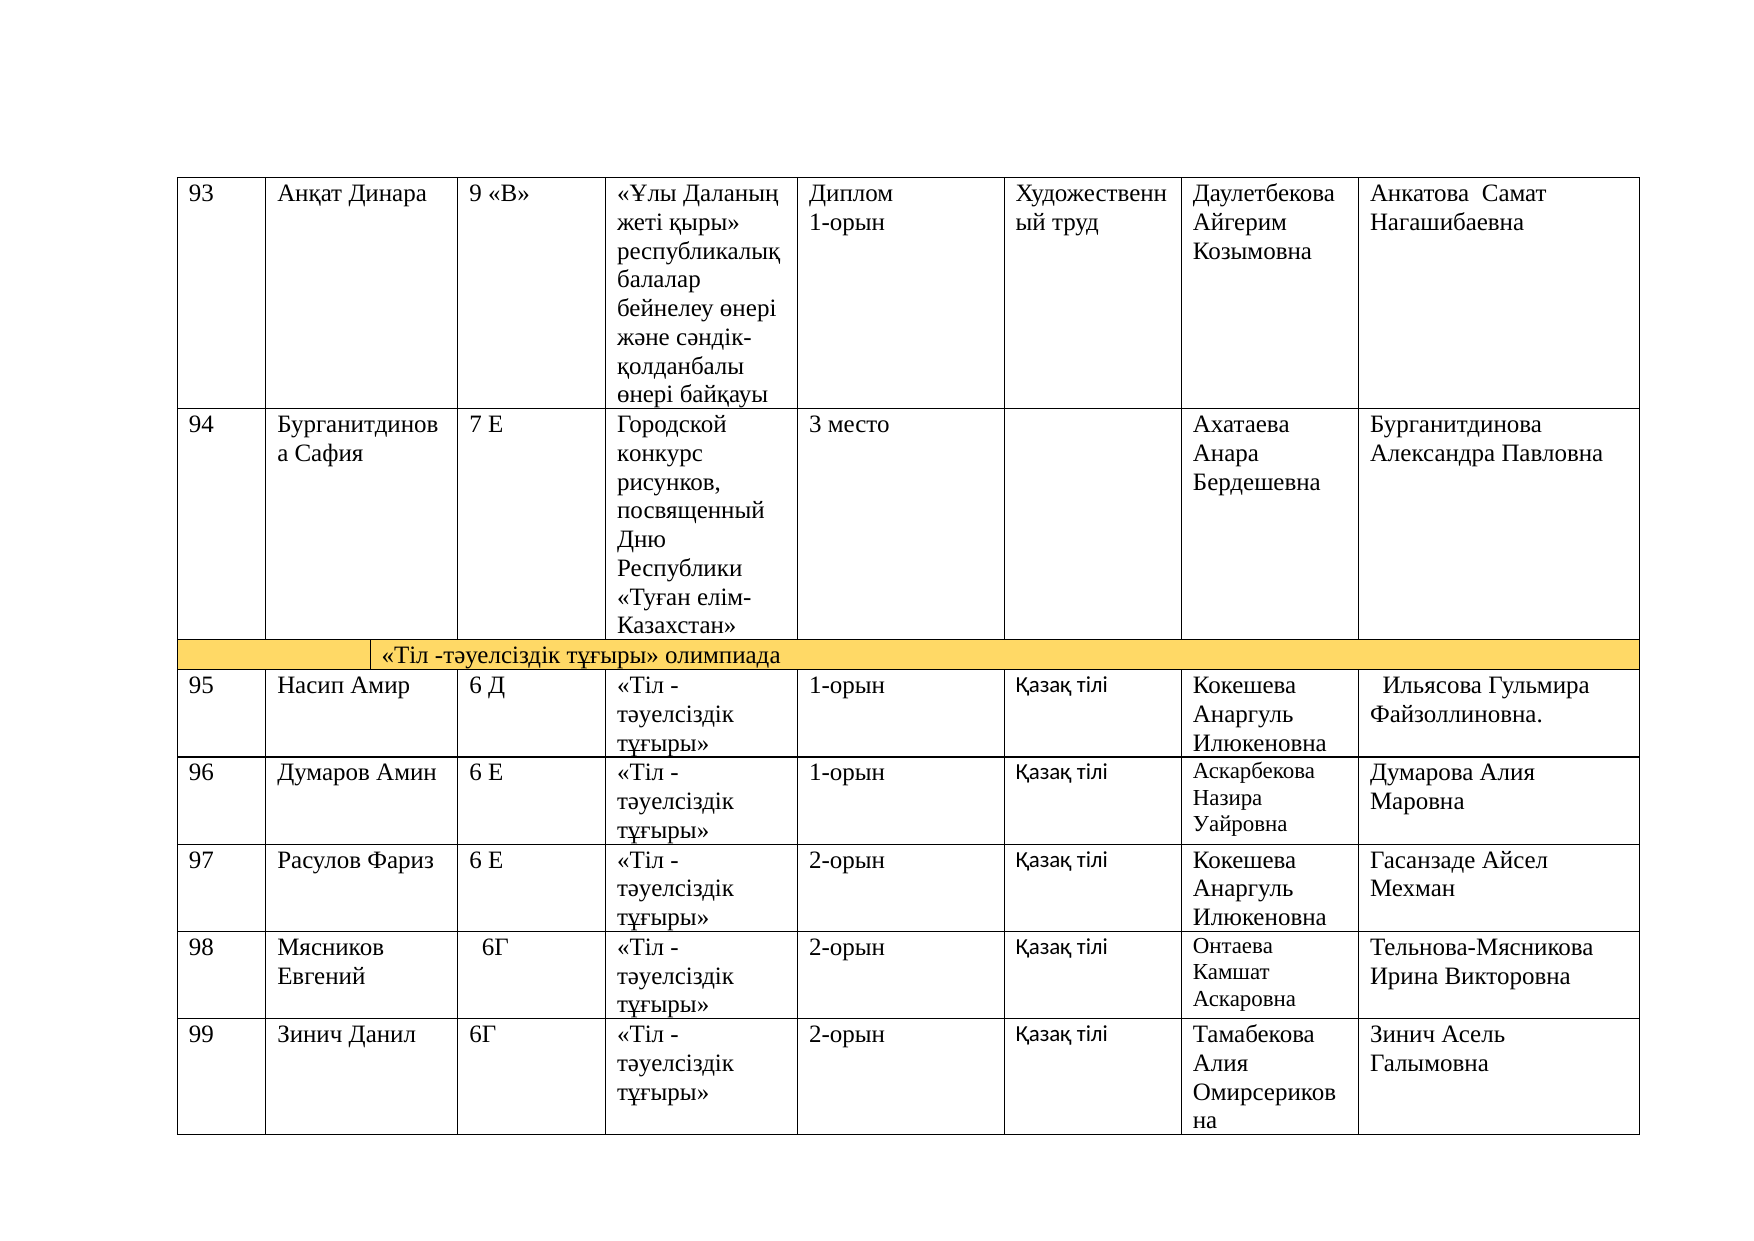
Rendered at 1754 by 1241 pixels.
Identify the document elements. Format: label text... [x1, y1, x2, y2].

table_cell «Тіл -тәуелсіздік тұғыры» олимпиада [371, 640, 1639, 669]
table_cell Городской конкурс рисунков, посвященный Дню Республики «Туған елім-Казахстан» [606, 409, 797, 639]
table_cell Ахатаева Анара Бердешевна [1182, 409, 1358, 639]
table_cell Думарова Алия Маровна [1359, 758, 1639, 844]
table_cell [1182, 178, 1358, 408]
table_cell 97 [178, 845, 265, 931]
table_cell 95 [178, 670, 265, 756]
table_cell 2-орын [798, 845, 1004, 931]
table_cell 96 [178, 758, 265, 844]
table_cell Тамабекова Алия Омирсериковна [1182, 1019, 1358, 1134]
table_cell Гасанзаде Айсел Мехман [1359, 845, 1639, 931]
table_cell Зинич Данил [266, 1019, 457, 1134]
table_cell Насип Амир [266, 670, 457, 756]
table_cell Думаров Амин [266, 758, 457, 844]
table_cell 2-орын [798, 1019, 1004, 1134]
table_cell Онтаева Камшат Аскаровна [1182, 932, 1358, 1018]
table_cell Кокешева Анаргуль Илюкеновна [1182, 670, 1358, 756]
table_cell Бурганитдинова Сафия [266, 409, 457, 639]
table_cell Аскарбекова Назира Уайровна [1182, 758, 1358, 844]
table_cell Художественный труд [1005, 178, 1181, 408]
table_cell Диплом 1-орын [798, 178, 1004, 408]
table_cell «Тіл -тәуелсіздік тұғыры» [606, 845, 797, 931]
table_cell Мясников Евгений [266, 932, 457, 1018]
table_cell 2-орын [798, 932, 1004, 1018]
table_cell 7 Е [458, 409, 605, 639]
table_cell 9 «В» [458, 178, 605, 408]
table_cell Кокешева Анаргуль Илюкеновна [1182, 845, 1358, 931]
table_cell Қазақ тілі [1005, 1019, 1181, 1134]
table_cell [1005, 409, 1181, 639]
table_cell 1-орын [798, 670, 1004, 756]
table_cell Қазақ тілі [1005, 670, 1181, 756]
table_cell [606, 1019, 797, 1134]
table_cell 6 Д [458, 670, 605, 756]
table_cell 94 [178, 409, 265, 639]
table_cell Қазақ тілі [1005, 758, 1181, 844]
table_cell «Тіл -тәуелсіздік тұғыры» [606, 758, 797, 844]
table_cell 6Г [458, 1019, 605, 1134]
table_cell Қазақ тілі [1005, 845, 1181, 931]
table_cell 6 Е [458, 845, 605, 931]
table_cell Қазақ тілі [1005, 932, 1181, 1018]
table_cell 6Г [458, 932, 605, 1018]
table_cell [606, 178, 797, 408]
table_cell 6 Е [458, 758, 605, 844]
table_cell 99 [178, 1019, 265, 1134]
table_cell «Тіл -тәуелсіздік тұғыры» [606, 932, 797, 1018]
table_cell Анқат Динара [266, 178, 457, 408]
table_cell [178, 640, 370, 669]
table_cell 98 [178, 932, 265, 1018]
table_cell Анкатова Самат Нагашибаевна [1359, 178, 1639, 408]
table_cell Зинич Асель Галымовна [1359, 1019, 1639, 1134]
table_cell «Тіл -тәуелсіздік тұғыры» [606, 670, 797, 756]
table_cell Ильясова Гульмира Файзоллиновна. [1359, 670, 1639, 756]
table_cell 3 место [798, 409, 1004, 639]
table_cell Расулов Фариз [266, 845, 457, 931]
table_cell Тельнова-Мясникова Ирина Викторовна [1359, 932, 1639, 1018]
table_cell 93 [178, 178, 265, 408]
table_cell Бурганитдинова Александра Павловна [1359, 409, 1639, 639]
table_cell 1-орын [798, 758, 1004, 844]
